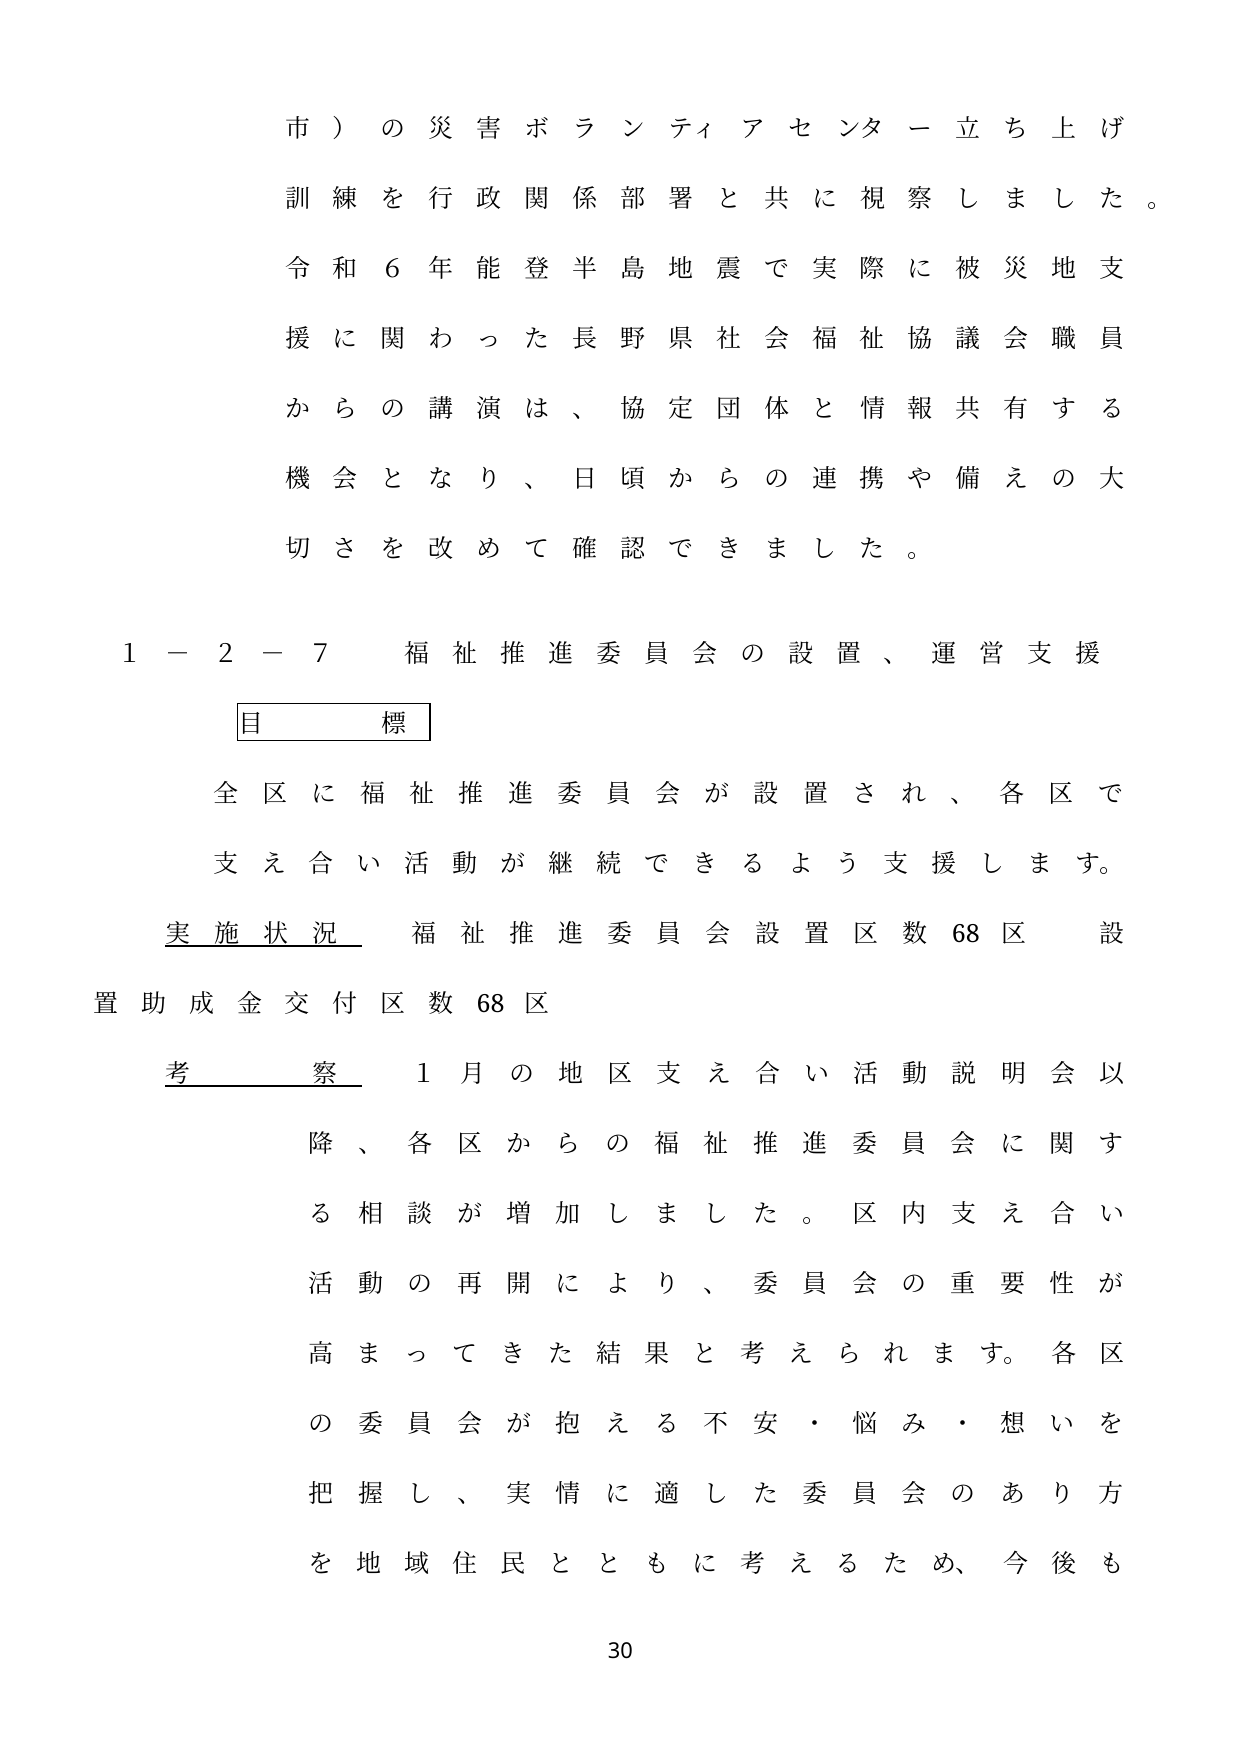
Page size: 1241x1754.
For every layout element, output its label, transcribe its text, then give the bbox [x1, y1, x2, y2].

text 目 標 [93, 687, 1147, 757]
text １－２－７ 福祉推進委員会の設置、運営支援 [93, 617, 1147, 687]
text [164, 92, 1147, 582]
text 全区に福祉推進委員会が設置され、各区で支え合い活動が継続できるよう支援します。 [197, 757, 1147, 897]
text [163, 1037, 1147, 1597]
text 実施状況 福祉推進委員会設置区数68区 設置助成金交付区数68区 [93, 897, 1147, 1037]
